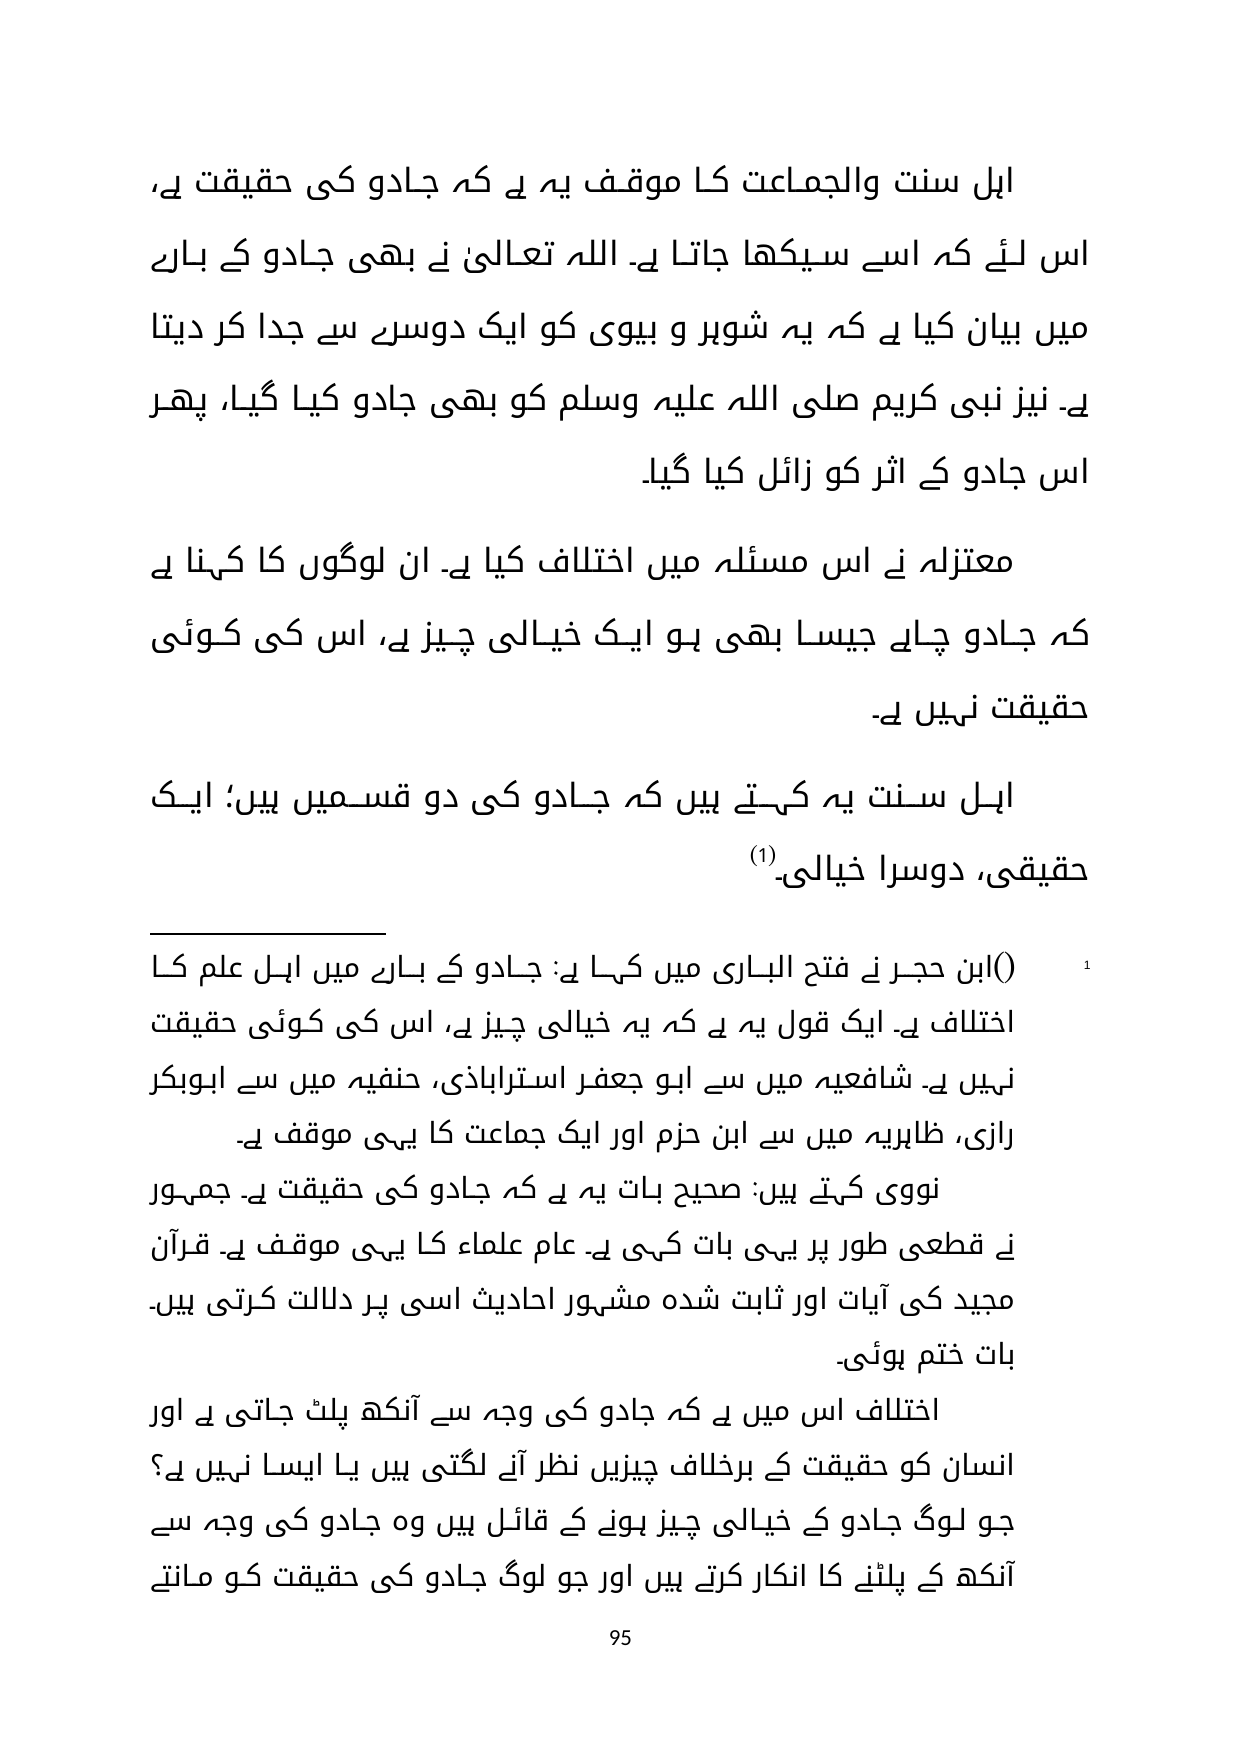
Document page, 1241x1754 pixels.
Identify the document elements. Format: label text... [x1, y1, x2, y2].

text معتزلہ نے اس مسئلہ میں اختلاف کیا ہے۔ ان لوگوں کا کہنا ہے کہ جادو چاہے جیسا بھی ہو ایک خیالی چیز ہے، اس کی کوئی حقیقت نہیں ہے۔ [150, 530, 1090, 739]
text اہل سنت والجماعت کا موقف یہ ہے کہ جادو کی حقیقت ہے، اس لئے کہ اسے سیکھا جاتا ہے۔ اللہ تعالیٰ نے بھی جادو کے بارے میں بیان کیا ہے کہ یہ شوہر و بیوی کو ایک دوسرے سے جدا کر دیتا ہے۔ نیز نبی کریم صلی اللہ علیہ وسلم کو بھی جادو کیا گیا، پھر اس جادو کے اثر کو زائل کیا گیا۔ [150, 150, 1090, 504]
text اہل سنت یہ کہتے ہیں کہ جادو کی دو قسمیں ہیں؛ ایک حقیقی، دوسرا خیالی۔() [150, 765, 1090, 901]
